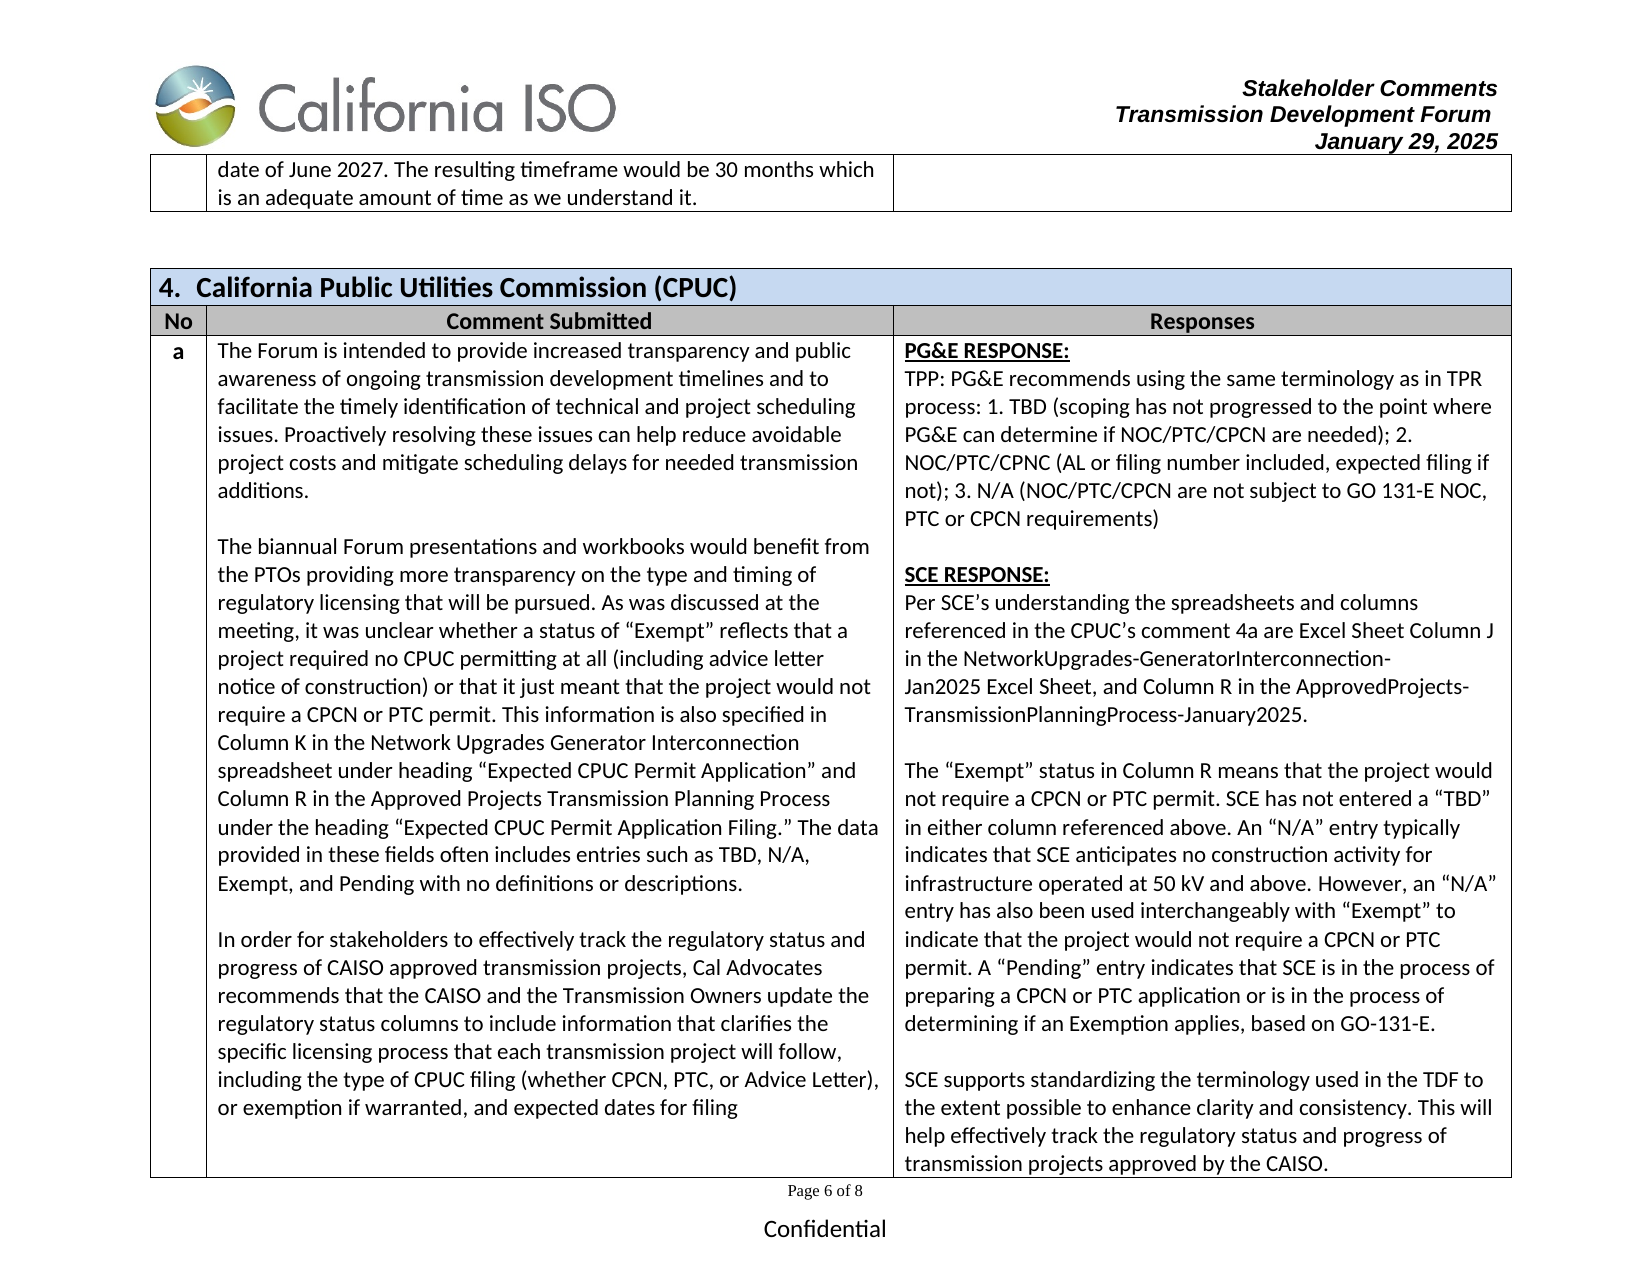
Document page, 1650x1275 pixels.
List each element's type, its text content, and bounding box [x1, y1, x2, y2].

picture [148, 61, 621, 150]
table_cell a [151, 336, 206, 1177]
table_cell No [151, 306, 206, 335]
table_cell Responses [894, 306, 1511, 335]
table_cell Comment Submitted [207, 306, 893, 335]
table_cell e [151, 155, 206, 211]
table_header California Public Utilities Commission (CPUC) [151, 269, 1511, 305]
